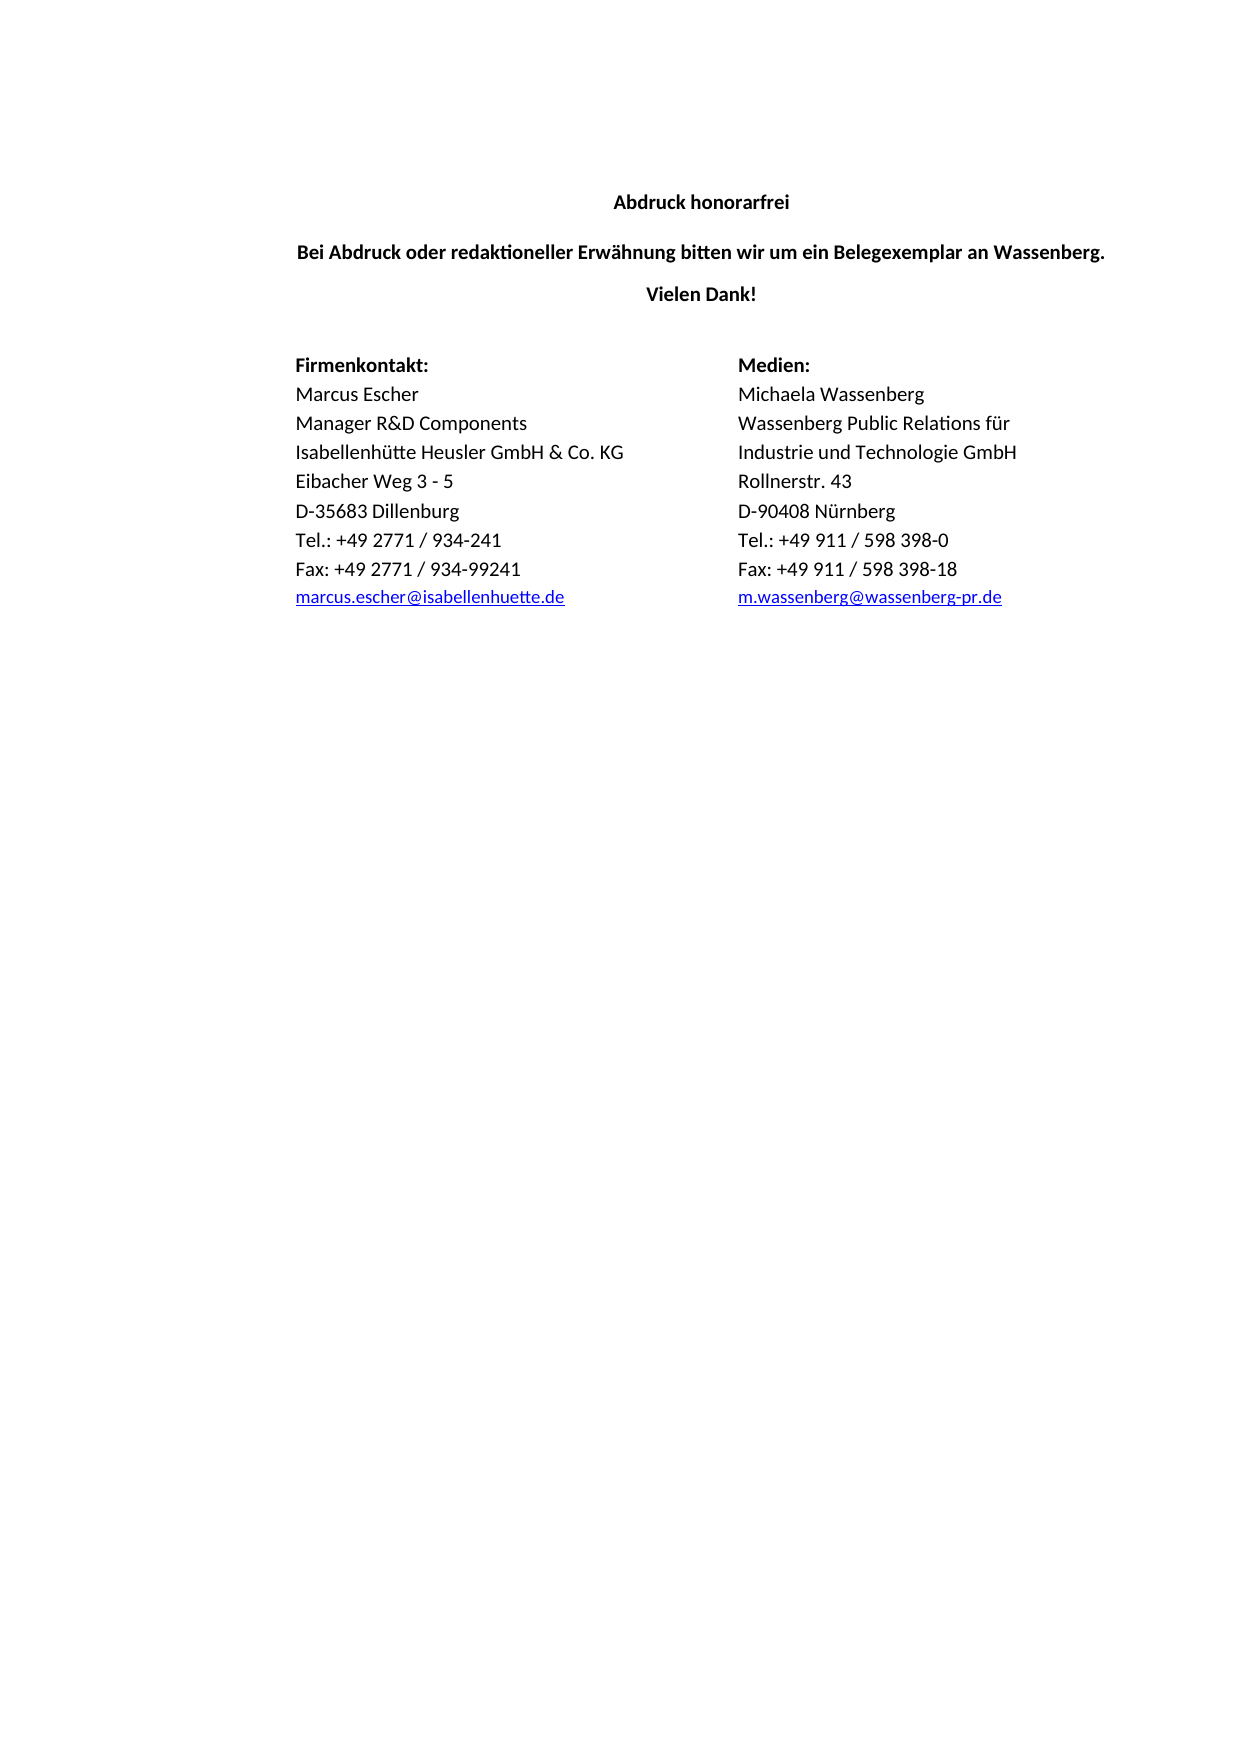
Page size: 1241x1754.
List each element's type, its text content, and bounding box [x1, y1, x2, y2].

text Manager R&D Components Wassenberg Public Relations für [295, 410, 1107, 436]
text Bei Abdruck oder redaktioneller Erwähnung bitten wir um ein Belegexemplar an Wassenberg. [295, 239, 1107, 265]
text Eibacher Weg 3 - 5 Rollnerstr. 43 [295, 469, 1107, 494]
text Isabellenhütte Heusler GmbH & Co. KG Industrie und Technologie GmbH [295, 439, 1107, 465]
text Tel.: +49 2771 / 934-241 Tel.: +49 911 / 598 398-0 [295, 527, 1107, 552]
text marcus.escher@isabellenhuette.de m.wassenberg@wassenberg-pr.de [295, 585, 1107, 608]
text Firmenkontakt: Medien: [295, 352, 1107, 377]
text Abdruck honorarfrei [295, 189, 1107, 215]
text D-35683 Dillenburg D-90408 Nürnberg [295, 498, 1107, 523]
text Fax: +49 2771 / 934-99241 Fax: +49 911 / 598 398-18 [295, 556, 1107, 582]
text Vielen Dank! [295, 281, 1107, 307]
text Marcus Escher Michaela Wassenberg [295, 381, 1107, 407]
